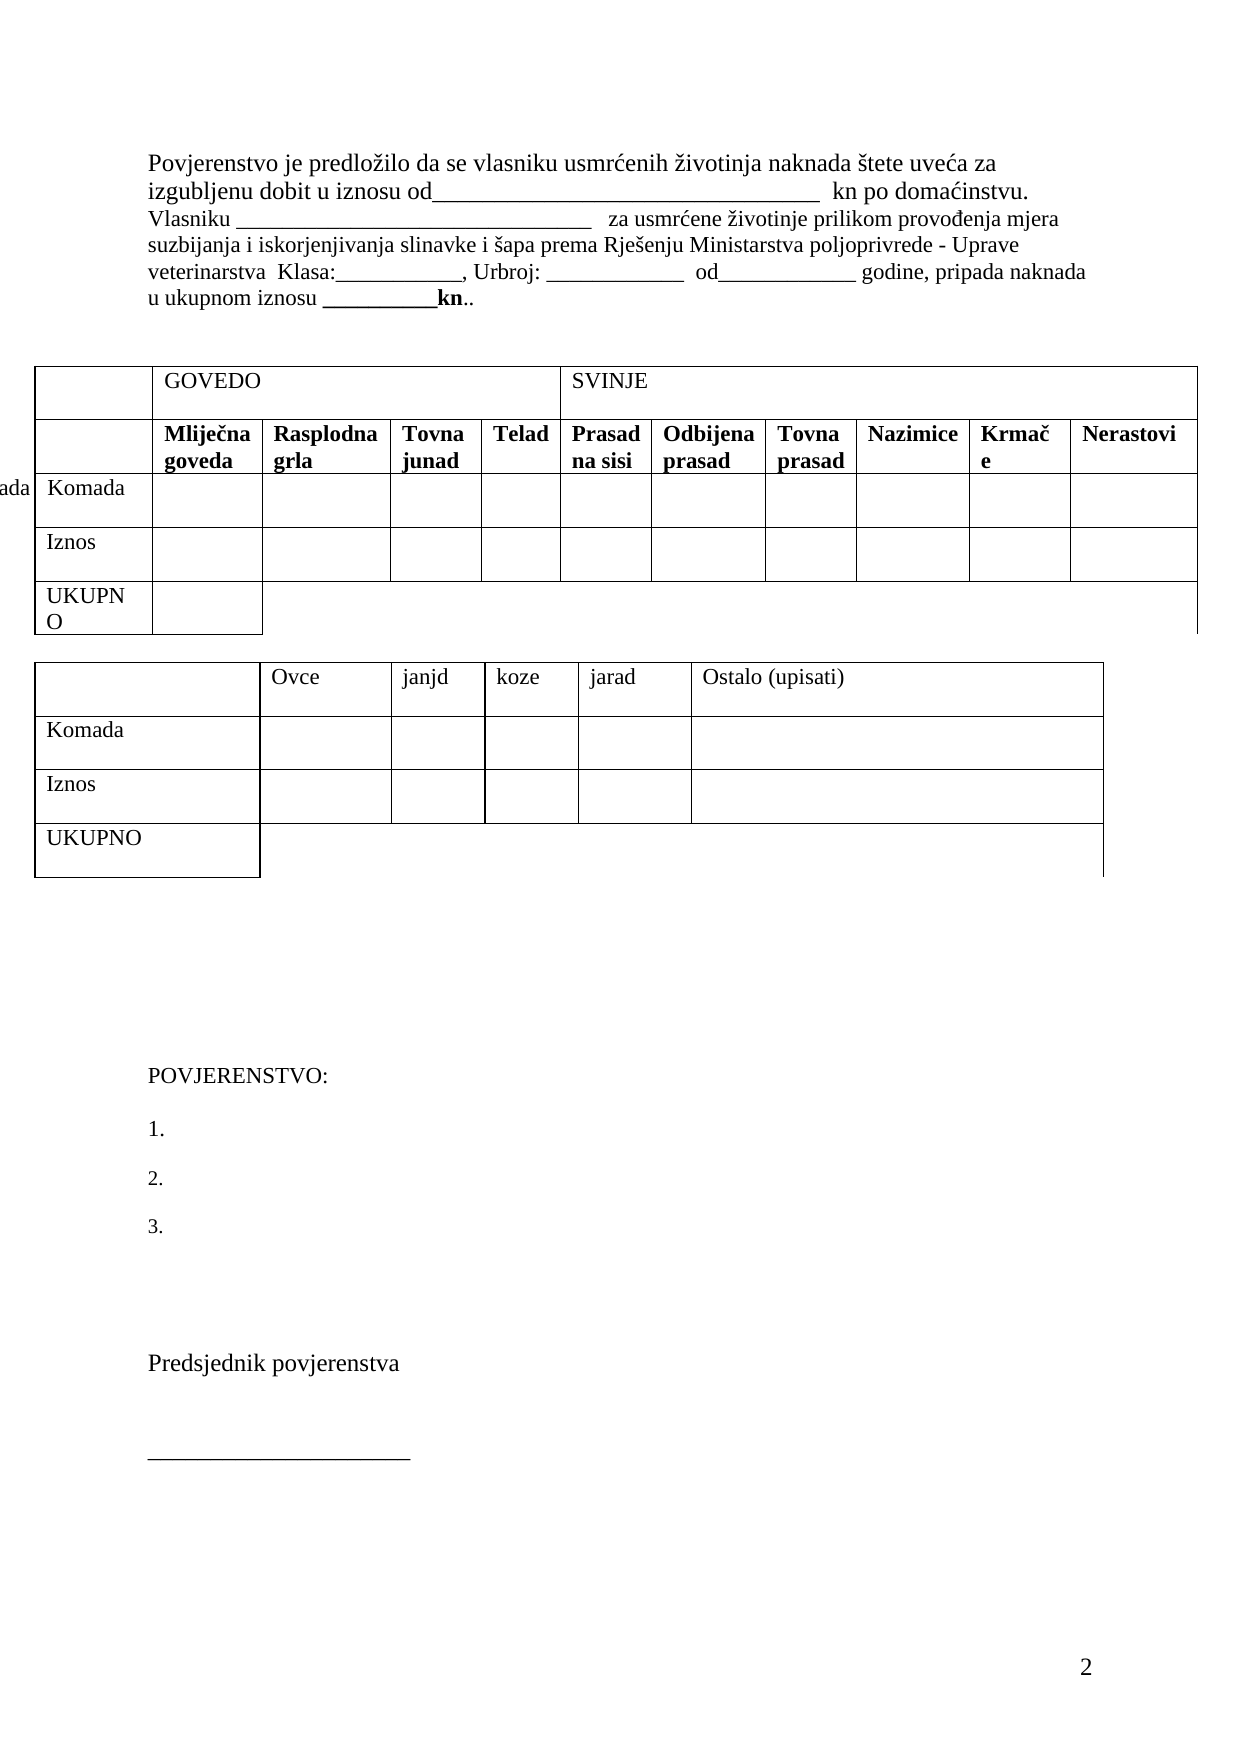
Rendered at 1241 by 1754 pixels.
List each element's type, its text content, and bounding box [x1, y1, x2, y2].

table_cell [561, 528, 651, 581]
table_cell [692, 770, 1103, 823]
table_header SVINJE [561, 367, 1197, 419]
table_header Ostalo (upisati) [692, 663, 1103, 716]
table_cell Komada Komada [36, 474, 152, 527]
table_cell [652, 474, 765, 527]
table_header jarad [579, 663, 691, 716]
table_header janjd [392, 663, 484, 716]
table_cell [263, 528, 390, 581]
table_cell UKUPNO [36, 824, 259, 877]
table_cell [1071, 474, 1197, 527]
table_cell [261, 770, 391, 823]
table_cell [970, 528, 1070, 581]
text Povjerenstvo je predložilo da se vlasniku usmrćenih životinja naknada štete uveća za izgubljenu dobit u iznosu od_______________________________ kn po domaćinstvu. [148, 148, 1093, 205]
table_cell [392, 770, 484, 823]
table_cell [857, 528, 969, 581]
table_cell [153, 474, 262, 527]
table_cell [482, 474, 560, 527]
table_cell [579, 770, 691, 823]
table_cell [153, 528, 262, 581]
table_header koze [486, 663, 578, 716]
table_cell Iznos [36, 770, 259, 823]
table_cell Nerastovi [1071, 420, 1197, 473]
table_cell Mliječna goveda [153, 420, 262, 473]
table_cell Tovna junad [391, 420, 481, 473]
table_cell [391, 528, 481, 581]
table_cell Prasad na sisi [561, 420, 651, 473]
table_cell [766, 528, 856, 581]
table_cell Rasplodna grla [263, 420, 390, 473]
table_cell [391, 474, 481, 527]
text 2. [148, 1165, 1093, 1189]
table_cell Krmače [970, 420, 1070, 473]
table_header [36, 367, 152, 419]
text _____________________ [148, 1434, 1093, 1463]
text POVJERENSTVO: [148, 1062, 1093, 1089]
text 3. [148, 1213, 1093, 1238]
text Vlasniku _______________________________ za usmrćene životinje prilikom provođenja mjera suzbijanja i iskorjenjivanja slinavke i šapa prema Rješenju Ministarstva poljoprivrede - Uprave veterinarstva Klasa:___________, Urbroj: ____________ od____________ godine, pripada naknada u ukupnom iznosu __________kn.. [148, 205, 1093, 311]
table_cell [263, 474, 390, 527]
table_header Ovce [261, 663, 391, 716]
table_cell Nazimice [857, 420, 969, 473]
table_cell Komada [36, 717, 259, 769]
table_cell [263, 582, 1197, 634]
table_cell [261, 717, 391, 769]
table_cell [561, 474, 651, 527]
table_cell [652, 528, 765, 581]
table_cell [486, 770, 578, 823]
text 1. [148, 1115, 1093, 1141]
table_cell [970, 474, 1070, 527]
table_cell [261, 824, 1103, 877]
table_cell Telad [482, 420, 560, 473]
table_header [36, 663, 259, 716]
table_cell Odbijena prasad [652, 420, 765, 473]
table_cell [482, 528, 560, 581]
table_cell [857, 474, 969, 527]
table_cell [692, 717, 1103, 769]
table_cell Iznos [36, 528, 152, 581]
table_cell Tovna prasad [766, 420, 856, 473]
table_cell [766, 474, 856, 527]
table_cell [1071, 528, 1197, 581]
table_cell UKUPNO [36, 582, 152, 634]
table_cell [579, 717, 691, 769]
text Predsjednik povjerenstva [148, 1348, 1093, 1377]
table_cell [486, 717, 578, 769]
table_cell [153, 582, 262, 634]
table_cell [36, 420, 152, 473]
table_cell [392, 717, 484, 769]
table_header GOVEDO [153, 367, 560, 419]
